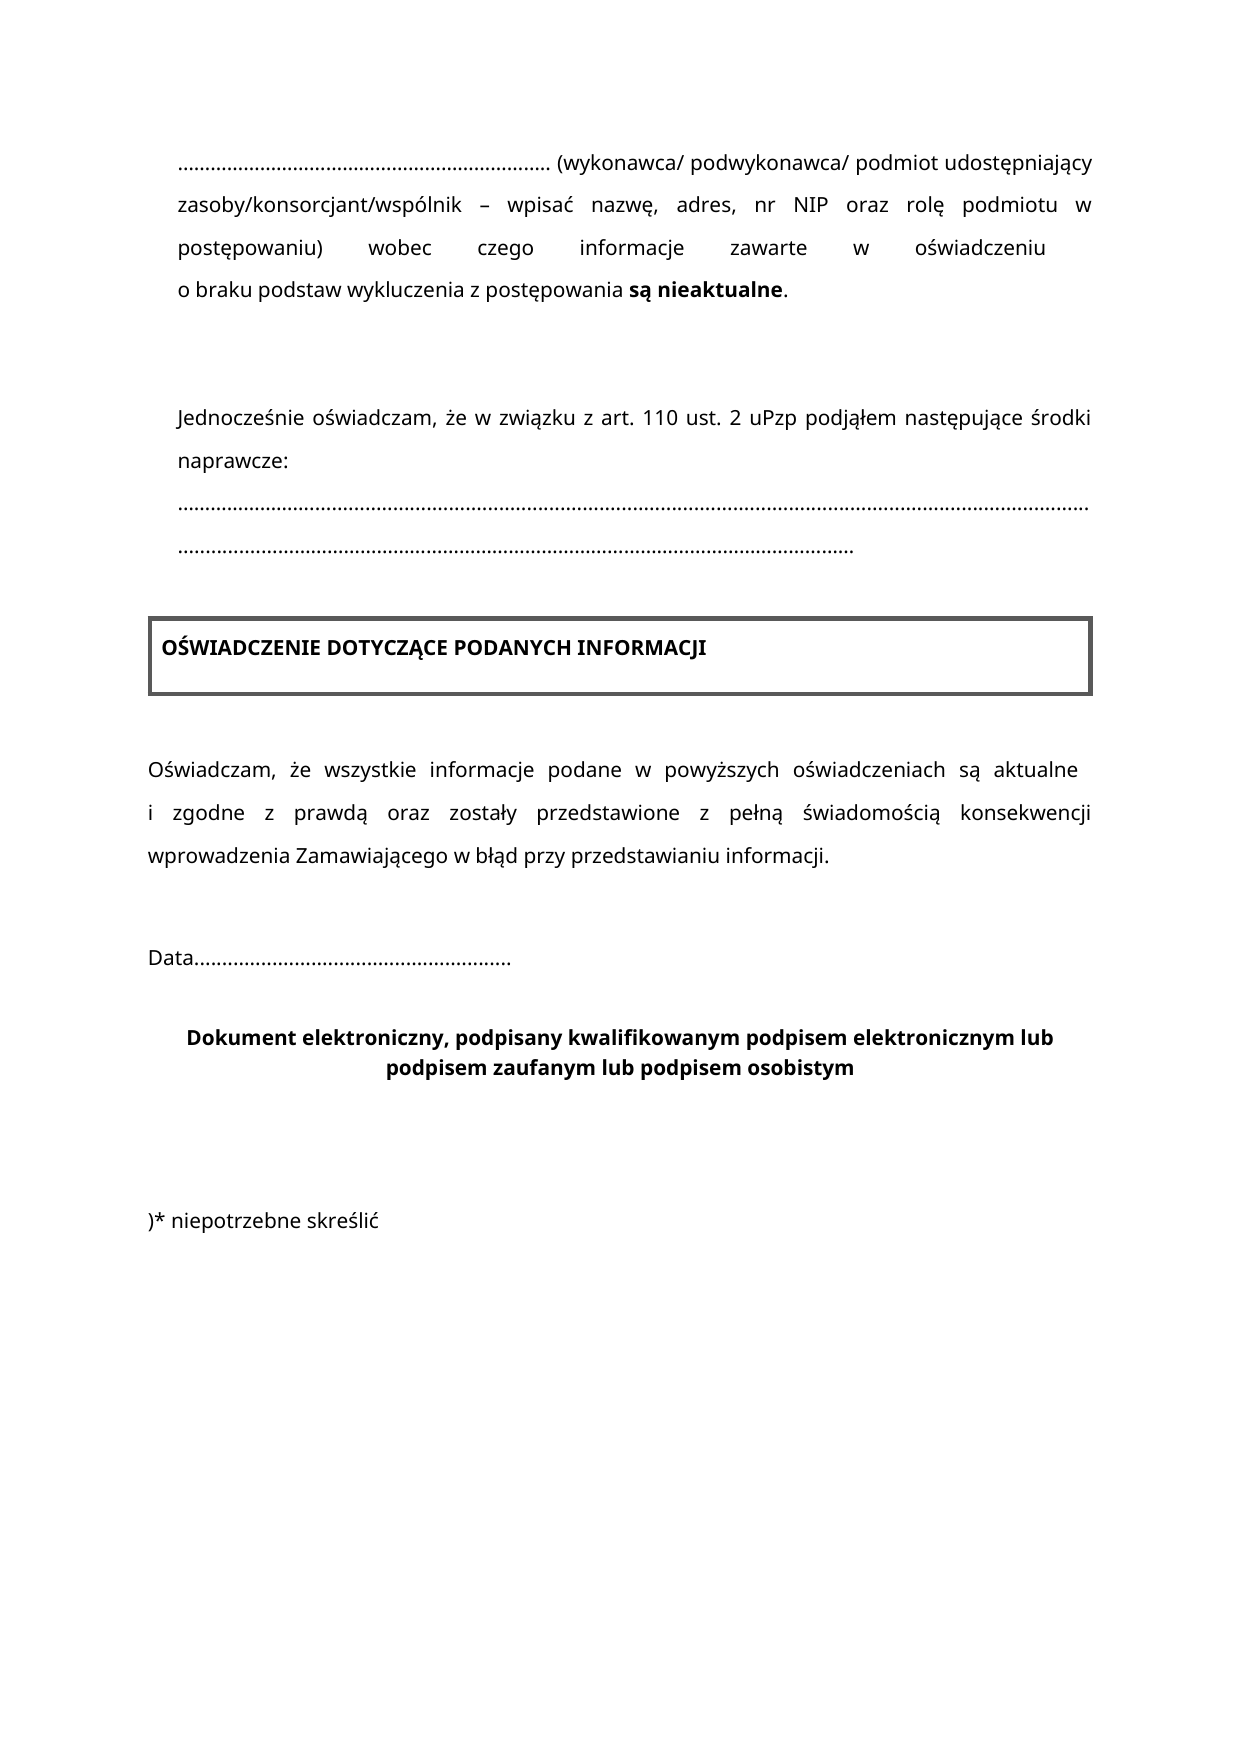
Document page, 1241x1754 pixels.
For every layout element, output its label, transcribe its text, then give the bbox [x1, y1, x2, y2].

text Data......................................................... [148, 943, 1093, 971]
text Jednocześnie oświadczam, że w związku z art. 110 ust. 2 uPzp podjąłem następujące środki naprawcze: [177, 403, 1093, 474]
text )* niepotrzebne skreślić [148, 1207, 1093, 1235]
text ……………………..............................................................................................................................................................…………………………………………………………………………………………… [177, 488, 1093, 559]
table_header OŚWIADCZENIE DOTYCZĄCE PODANYCH INFORMACJI [152, 621, 1088, 692]
text Dokument elektroniczny, podpisany kwalifikowanym podpisem elektronicznym lub podpisem zaufanym lub podpisem osobistym [148, 1023, 1093, 1082]
text Oświadczam, że wszystkie informacje podane w powyższych oświadczeniach są aktualne i zgodne z prawdą oraz zostały przedstawione z pełną świadomością konsekwencji wprowadzenia Zamawiającego w błąd przy przedstawianiu informacji. [148, 756, 1093, 869]
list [148, 148, 1093, 304]
